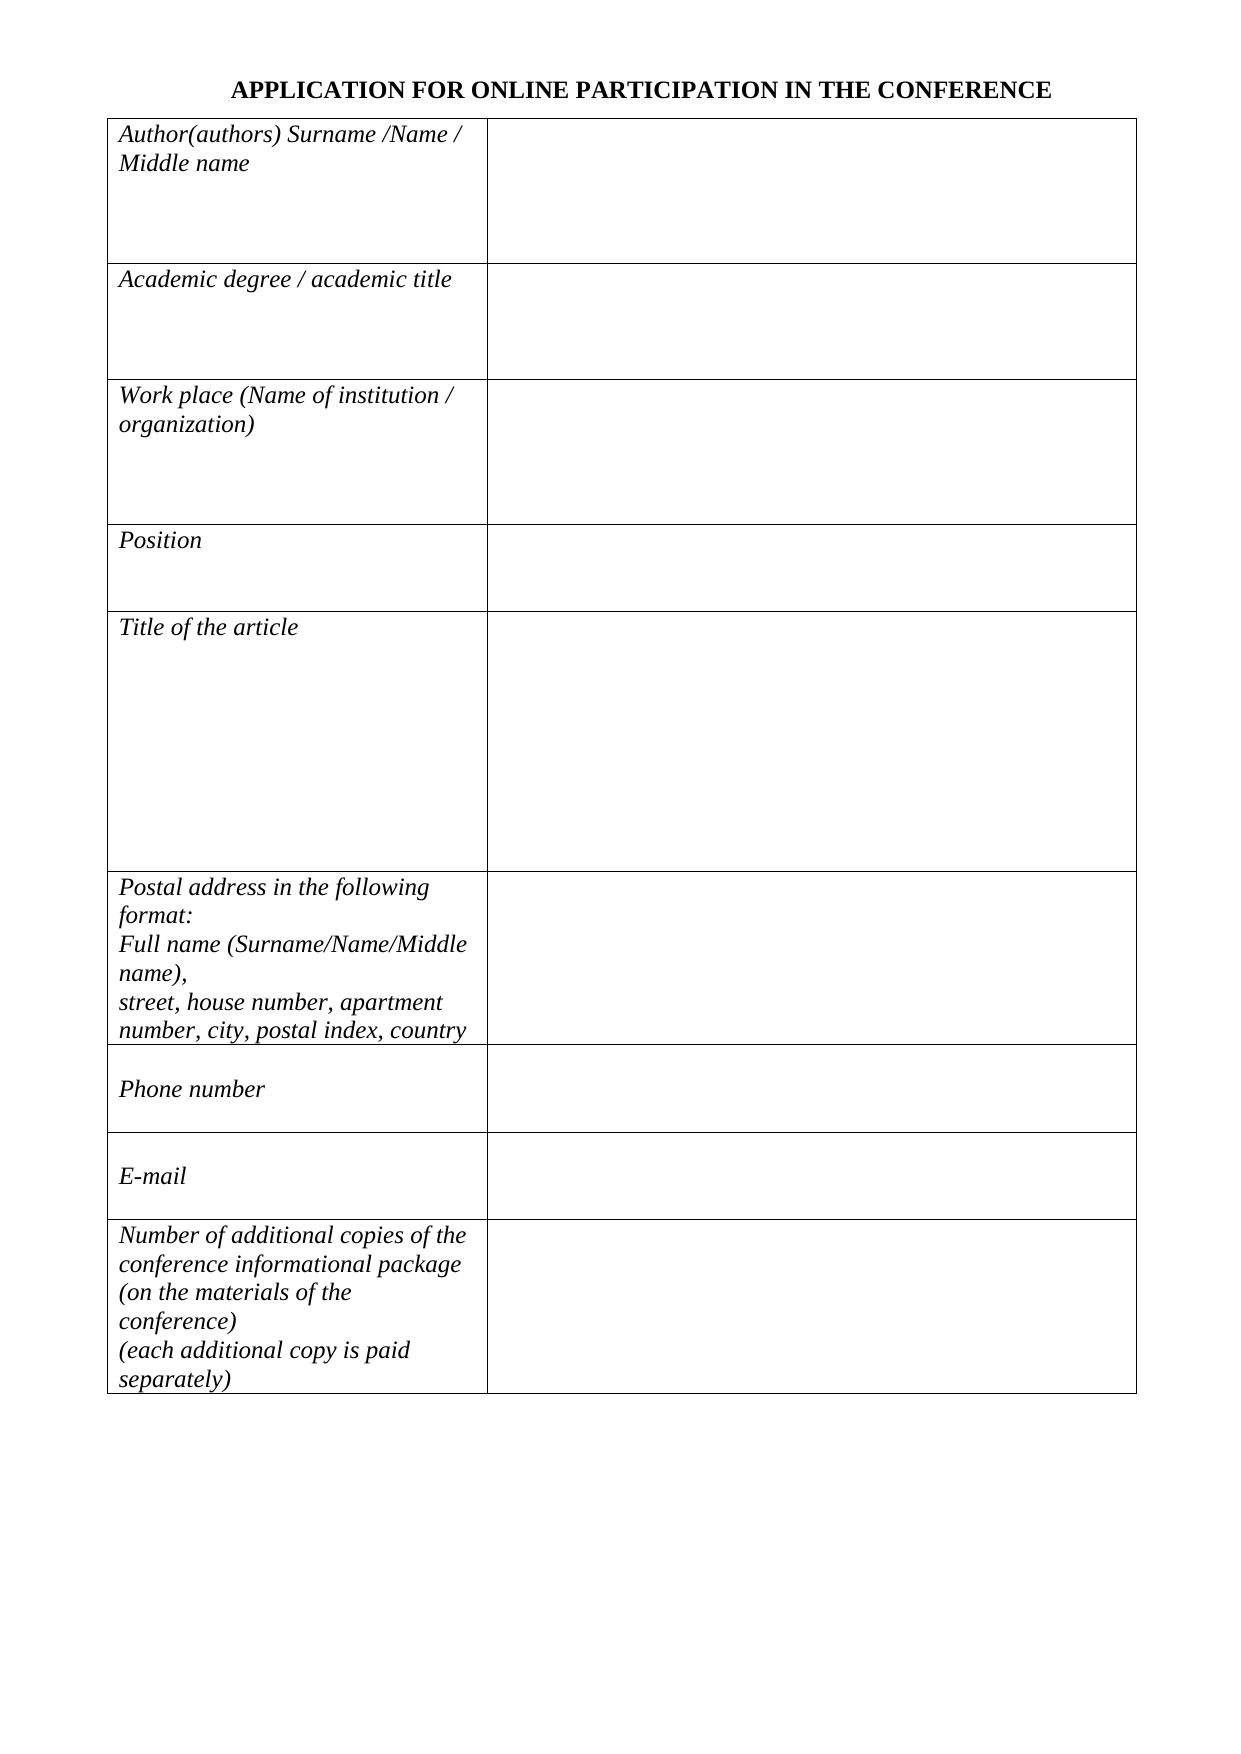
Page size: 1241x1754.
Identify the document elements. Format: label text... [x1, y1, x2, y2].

table_cell Position [108, 525, 487, 611]
table_cell Title of the article [108, 612, 487, 871]
table_cell [488, 872, 1136, 1044]
table_cell E-mail [108, 1133, 487, 1219]
text APPLICATION FOR ONLINE PARTICIPATION IN THE CONFERENCE [44, 75, 1165, 104]
table_cell [488, 1133, 1136, 1219]
table_cell Work place (Name of institution / organization) [108, 380, 487, 524]
table_cell [488, 1220, 1136, 1392]
table_header Author(authors) Surname /Name / Middle name [108, 119, 487, 263]
table_cell Phone number [108, 1045, 487, 1132]
table_cell [488, 264, 1136, 379]
table_cell [488, 1045, 1136, 1132]
table_header [488, 119, 1136, 263]
table_cell Academic degree / academic title [108, 264, 487, 379]
table_cell [488, 525, 1136, 611]
table_cell Number of additional copies of the conference informational package (on the materials of the conference) (each additional copy is paid separately) [108, 1220, 487, 1392]
table_cell [488, 380, 1136, 524]
table_cell Postal address in the following format: Full name (Surname/Name/Middle name), street, house number, apartment number, city, postal index, country [108, 872, 487, 1044]
table_cell [488, 612, 1136, 871]
